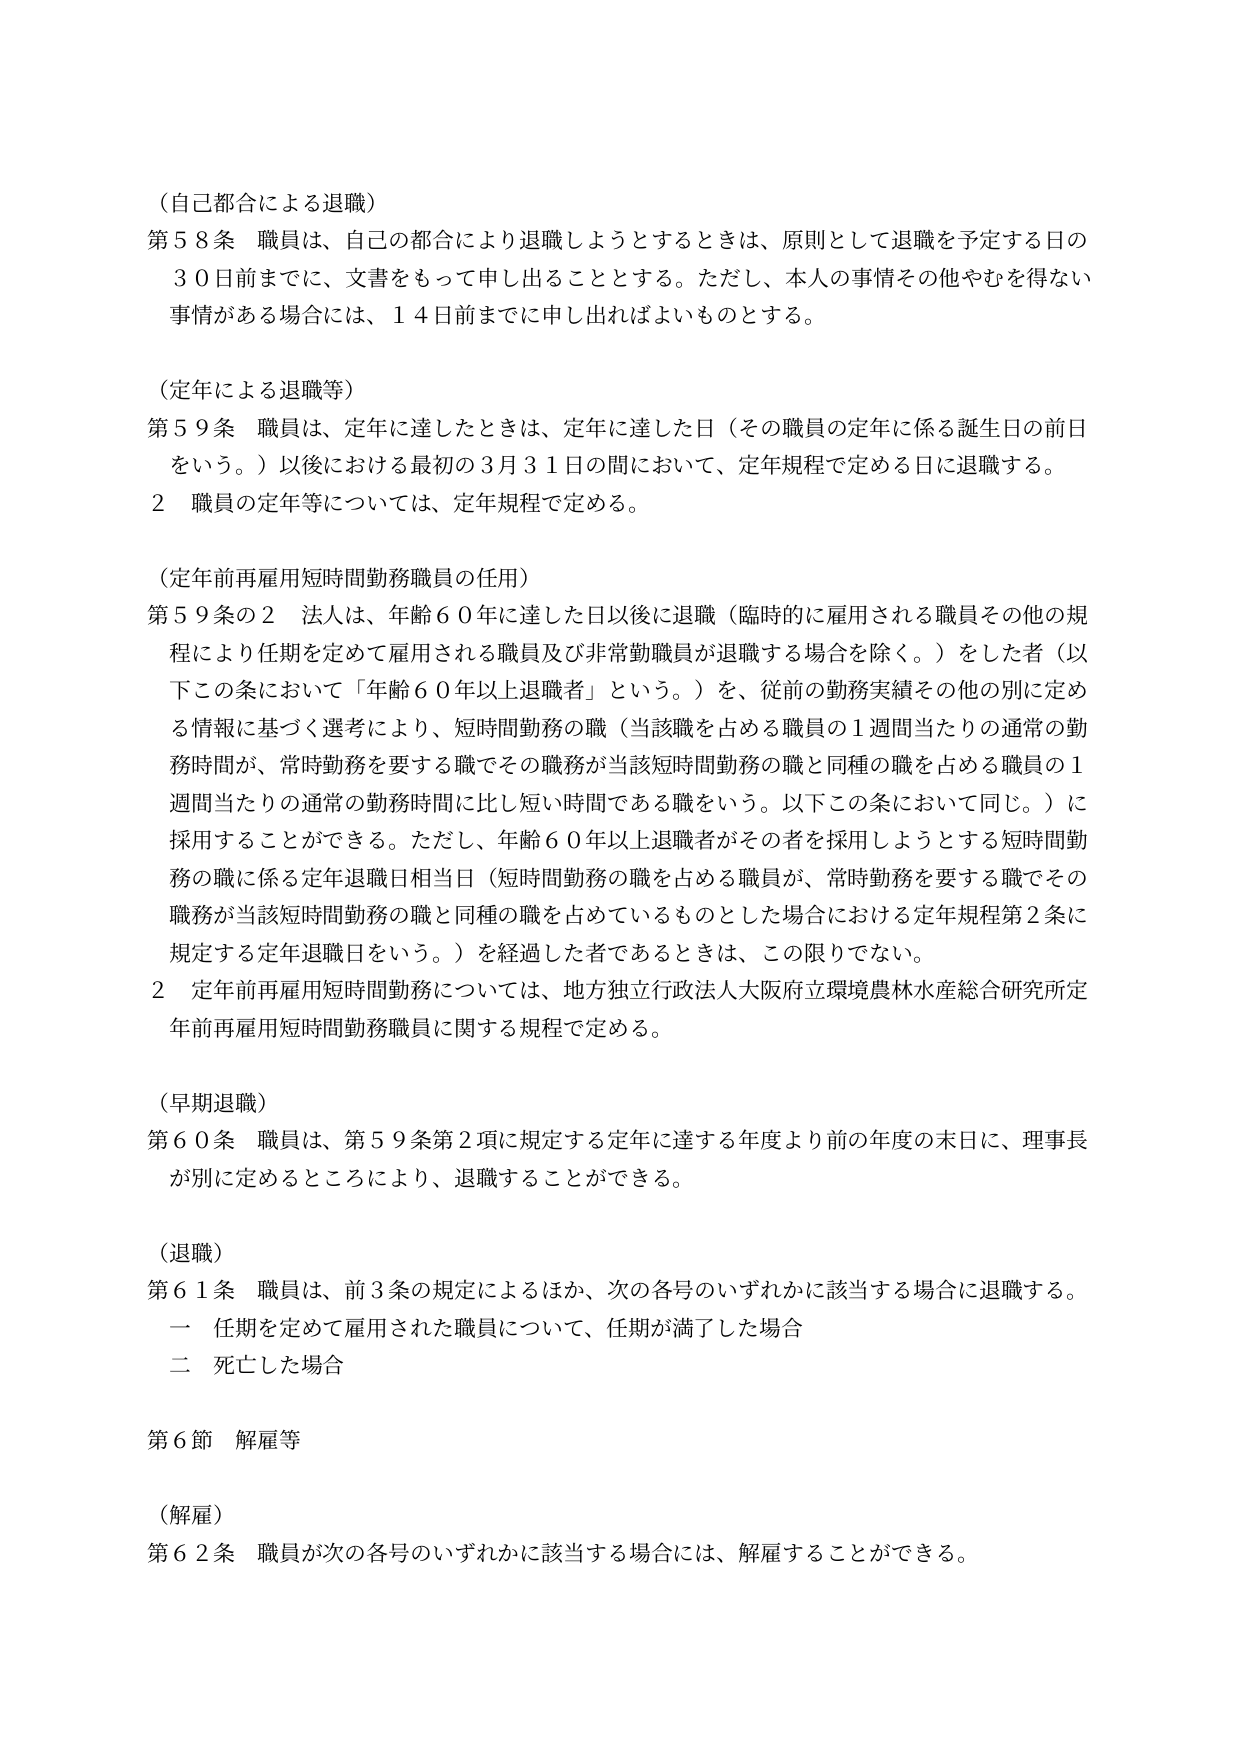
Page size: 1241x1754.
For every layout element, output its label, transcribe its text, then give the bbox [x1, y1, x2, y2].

text 第５９条 職員は、定年に達したときは、定年に達した日（その職員の定年に係る誕生日の前日をいう。）以後における最初の３月３１日の間において、定年規程で定める日に退職する。 [148, 408, 1092, 483]
text 一 任期を定めて雇用された職員について、任期が満了した場合 [148, 1308, 1092, 1346]
text 二 死亡した場合 [148, 1346, 1092, 1383]
text （定年前再雇用短時間勤務職員の任用） [148, 558, 1092, 596]
text 第６１条 職員は、前３条の規定によるほか、次の各号のいずれかに該当する場合に退職する。 [148, 1271, 1092, 1308]
text 第５９条の２ 法人は、年齢６０年に達した日以後に退職（臨時的に雇用される職員その他の規程により任期を定めて雇用される職員及び非常勤職員が退職する場合を除く。）をした者（以下この条において「年齢６０年以上退職者」という。）を、従前の勤務実績その他の別に定める情報に基づく選考により、短時間勤務の職（当該職を占める職員の１週間当たりの通常の勤務時間が、常時勤務を要する職でその職務が当該短時間勤務の職と同種の職を占める職員の１週間当たりの通常の勤務時間に比し短い時間である職をいう。以下この条において同じ。）に採用することができる。ただし、年齢６０年以上退職者がその者を採用しようとする短時間勤務の職に係る定年退職日相当日（短時間勤務の職を占める職員が、常時勤務を要する職でその職務が当該短時間勤務の職と同種の職を占めているものとした場合における定年規程第２条に規定する定年退職日をいう。）を経過した者であるときは、この限りでない。 [148, 596, 1092, 971]
text ２ 定年前再雇用短時間勤務については、地方独立行政法人大阪府立環境農林水産総合研究所定年前再雇用短時間勤務職員に関する規程で定める。 [148, 971, 1092, 1046]
text 第６２条 職員が次の各号のいずれかに該当する場合には、解雇することができる。 [148, 1533, 1092, 1571]
text ２ 職員の定年等については、定年規程で定める。 [148, 483, 1092, 521]
text （解雇） [148, 1496, 1092, 1533]
text （定年による退職等） [148, 371, 1092, 408]
text 第６節 解雇等 [148, 1421, 1092, 1458]
text （早期退職） [148, 1083, 1092, 1121]
text 第５８条 職員は、自己の都合により退職しようとするときは、原則として退職を予定する日の３０日前までに、文書をもって申し出ることとする。ただし、本人の事情その他やむを得ない事情がある場合には、１４日前までに申し出ればよいものとする。 [148, 221, 1092, 333]
text （自己都合による退職） [148, 183, 1092, 221]
text 第６０条 職員は、第５９条第２項に規定する定年に達する年度より前の年度の末日に、理事長が別に定めるところにより、退職することができる。 [148, 1121, 1092, 1196]
text （退職） [148, 1233, 1092, 1271]
